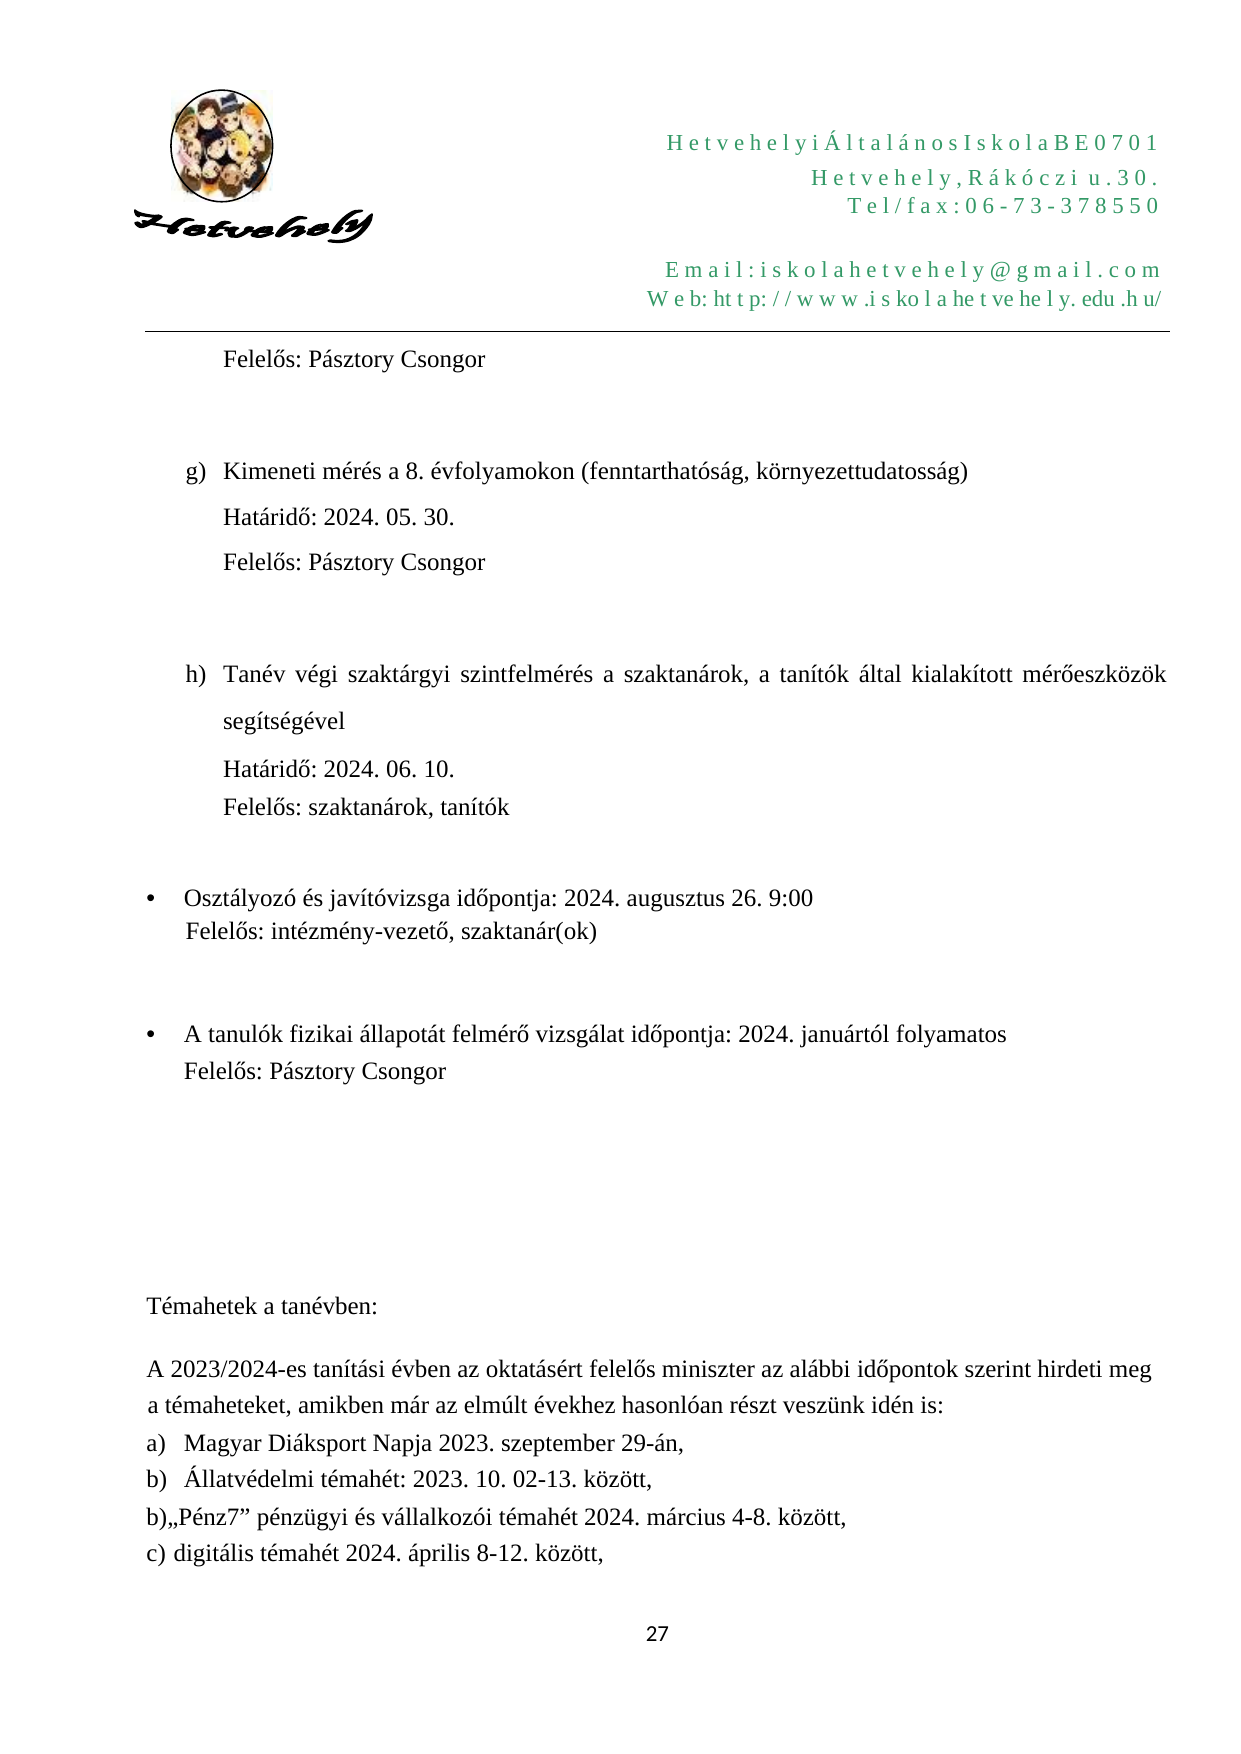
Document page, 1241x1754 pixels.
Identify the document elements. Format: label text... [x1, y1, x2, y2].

text Határidő: 2024. 06. 10. [223, 754, 1167, 783]
text Felelős: Pásztory Csongor [223, 344, 1167, 373]
text Témahetek a tanévben: [146, 1291, 1167, 1320]
list Magyar Diáksport Napja 2023. szeptember 29-án, [146, 1428, 1162, 1456]
picture [172, 91, 271, 200]
list Kimeneti mérés a 8. évfolyamokon (fenntarthatóság, környezettudatosság) [185, 456, 1167, 485]
list digitális témahét 2024. április 8-12. között, [146, 1538, 1167, 1567]
text Felelős: szaktanárok, tanítók [223, 792, 1167, 821]
text A 2023/2024-es tanítási évben az oktatásért felelős miniszter az alábbi időpontok szerint hirdeti meg a témaheteket, amikben már az elmúlt évekhez hasonlóan részt veszünk idén is: [146, 1354, 1162, 1419]
list Tanév végi szaktárgyi szintfelmérés a szaktanárok, a tanítók által kialakított mérőeszközök segítségével [185, 659, 1167, 735]
text Felelős: Pásztory Csongor [184, 1056, 1134, 1084]
picture [171, 90, 209, 131]
list Osztályozó és javítóvizsga időpontja: 2024. augusztus 26. 9:00 [146, 883, 1134, 912]
text Felelős: intézmény-vezető, szaktanár(ok) [185, 916, 1167, 945]
text Felelős: Pásztory Csongor [223, 547, 1167, 576]
picture [234, 159, 273, 202]
list Állatvédelmi témahét: 2023. 10. 02-13. között, [146, 1464, 1162, 1493]
picture [171, 161, 209, 202]
picture [120, 203, 388, 247]
text b)„Pénz7” pénzügyi és vállalkozói témahét 2024. március 4-8. között, [146, 1502, 1167, 1530]
list A tanulók fizikai állapotát felmérő vizsgálat időpontja: 2024. januártól folyamatos [146, 1018, 1134, 1047]
text Határidő: 2024. 05. 30. [223, 502, 1167, 531]
picture [234, 90, 273, 133]
